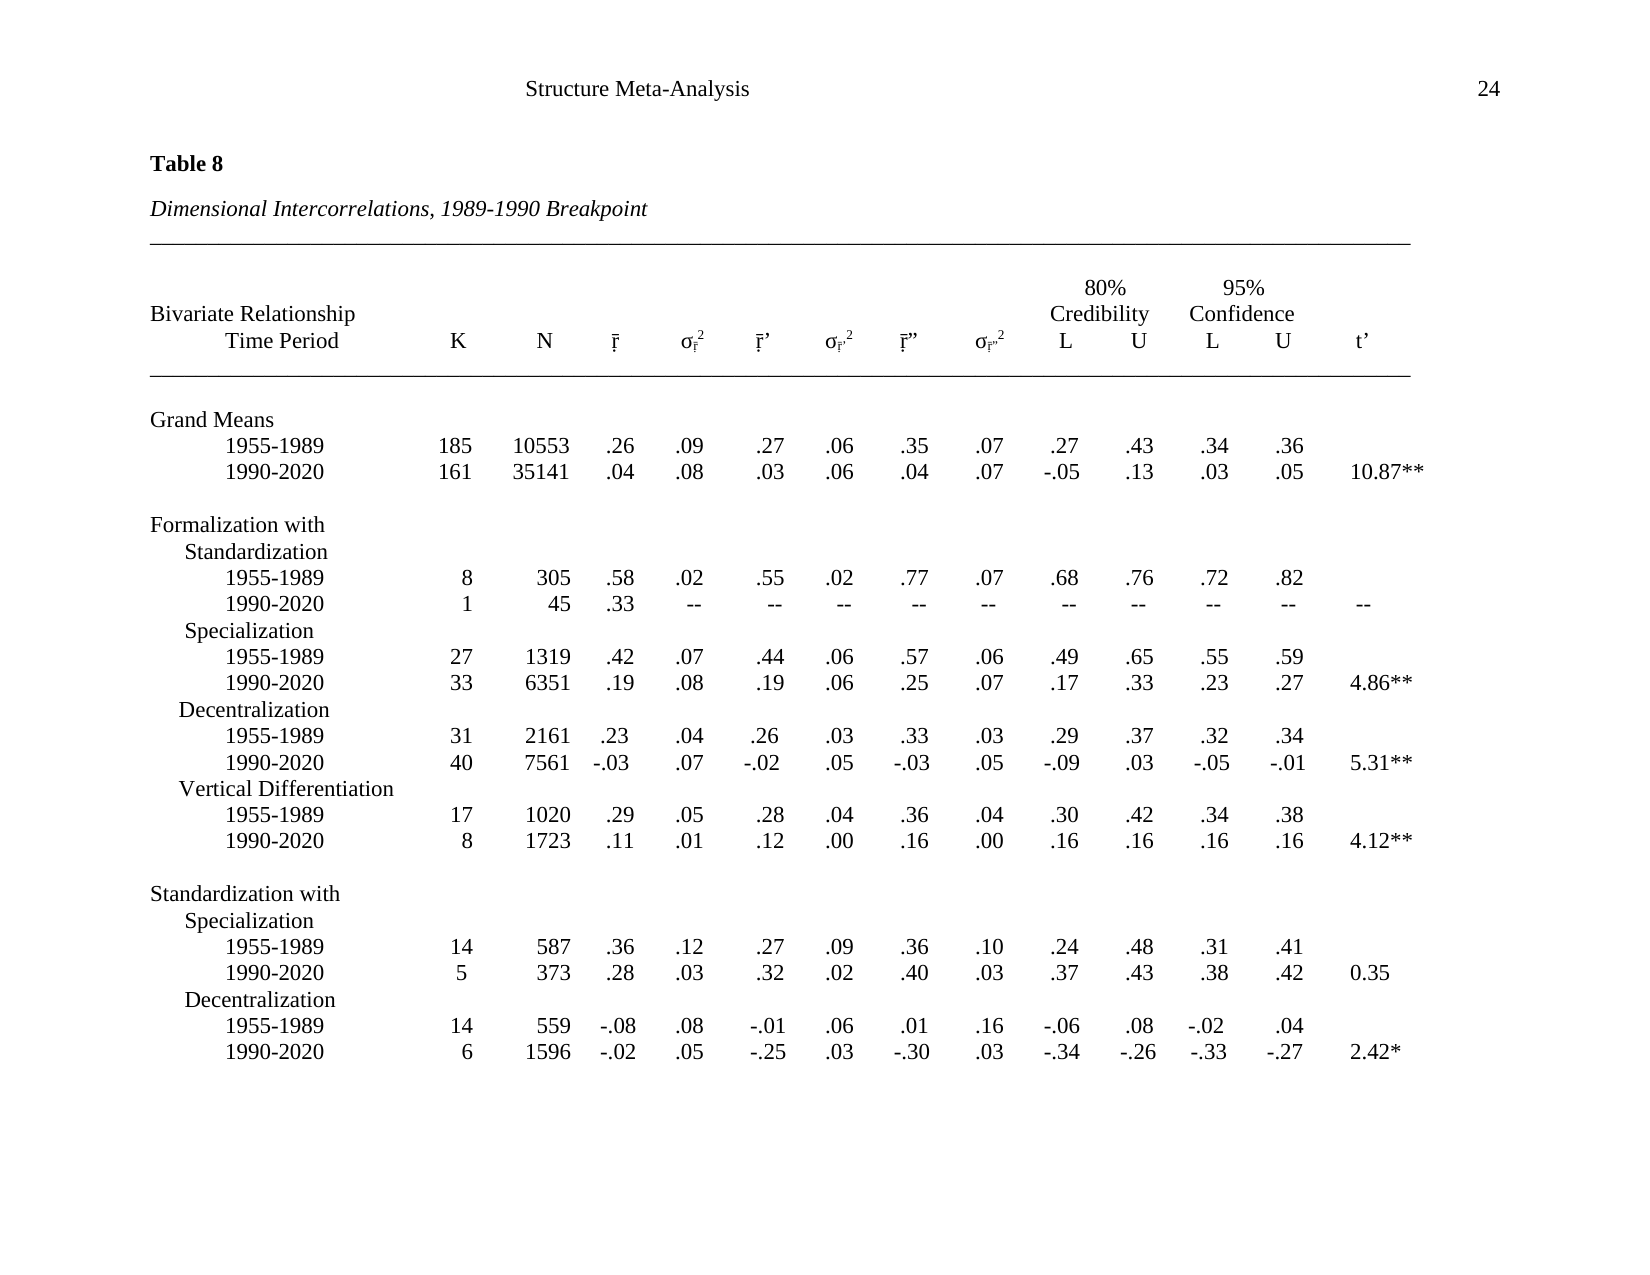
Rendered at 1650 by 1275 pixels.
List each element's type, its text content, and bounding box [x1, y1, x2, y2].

text Formalization with [150, 511, 1500, 538]
text Bivariate Relationship Credibility Confidence [150, 301, 1500, 327]
text 1990-2020 40 7561 -.03 .07 -.02 .05 -.03 .05 -.09 .03 -.05 -.01 5.31** [150, 748, 1500, 775]
text 1990-2020 161 35141 .04 .08 .03 .06 .04 .07 -.05 .13 .03 .05 10.87** [150, 459, 1500, 485]
text Time Period K N ṝ σṝ2 ṝ’ σṝ’2 ṝ” σṝ”2 L U L U t’ [150, 327, 1500, 353]
text 1990-2020 5 373 .28 .03 .32 .02 .40 .03 .37 .43 .38 .42 0.35 [150, 959, 1500, 986]
text 1955-1989 14 559 -.08 .08 -.01 .06 .01 .16 -.06 .08 -.02 .04 [150, 1012, 1500, 1038]
text Grand Means [150, 406, 1500, 432]
text Standardization [150, 538, 1500, 564]
text 1990-2020 1 45 .33 -- -- -- -- -- -- -- -- -- -- [150, 590, 1500, 617]
text 1955-1989 8 305 .58 .02 .55 .02 .77 .07 .68 .76 .72 .82 [150, 564, 1500, 590]
text Specialization [150, 617, 1500, 643]
text Table 8 [150, 150, 1500, 176]
text Dimensional Intercorrelations, 1989-1990 Breakpoint [150, 195, 1500, 221]
text Standardization with [150, 880, 1500, 907]
text Specialization [150, 907, 1500, 933]
text 1955-1989 27 1319 .42 .07 .44 .06 .57 .06 .49 .65 .55 .59 [150, 643, 1500, 669]
text 1990-2020 33 6351 .19 .08 .19 .06 .25 .07 .17 .33 .23 .27 4.86** [150, 669, 1500, 696]
text 1955-1989 14 587 .36 .12 .27 .09 .36 .10 .24 .48 .31 .41 [150, 933, 1500, 959]
text Vertical Differentiation [150, 775, 1500, 801]
text 1955-1989 31 2161 .23 .04 .26 .03 .33 .03 .29 .37 .32 .34 [150, 722, 1500, 748]
text 1955-1989 185 10553 .26 .09 .27 .06 .35 .07 .27 .43 .34 .36 [150, 432, 1500, 459]
text Decentralization [150, 696, 1500, 722]
text ______________________________________________________________________________________________________________ [150, 221, 1500, 248]
text Decentralization [150, 986, 1500, 1012]
text 1990-2020 6 1596 -.02 .05 -.25 .03 -.30 .03 -.34 -.26 -.33 -.27 2.42* [150, 1038, 1500, 1065]
text ______________________________________________________________________________________________________________ [150, 353, 1500, 379]
text 1955-1989 17 1020 .29 .05 .28 .04 .36 .04 .30 .42 .34 .38 [150, 801, 1500, 828]
text 80% 95% [150, 274, 1500, 301]
text 1990-2020 8 1723 .11 .01 .12 .00 .16 .00 .16 .16 .16 .16 4.12** [150, 828, 1500, 854]
